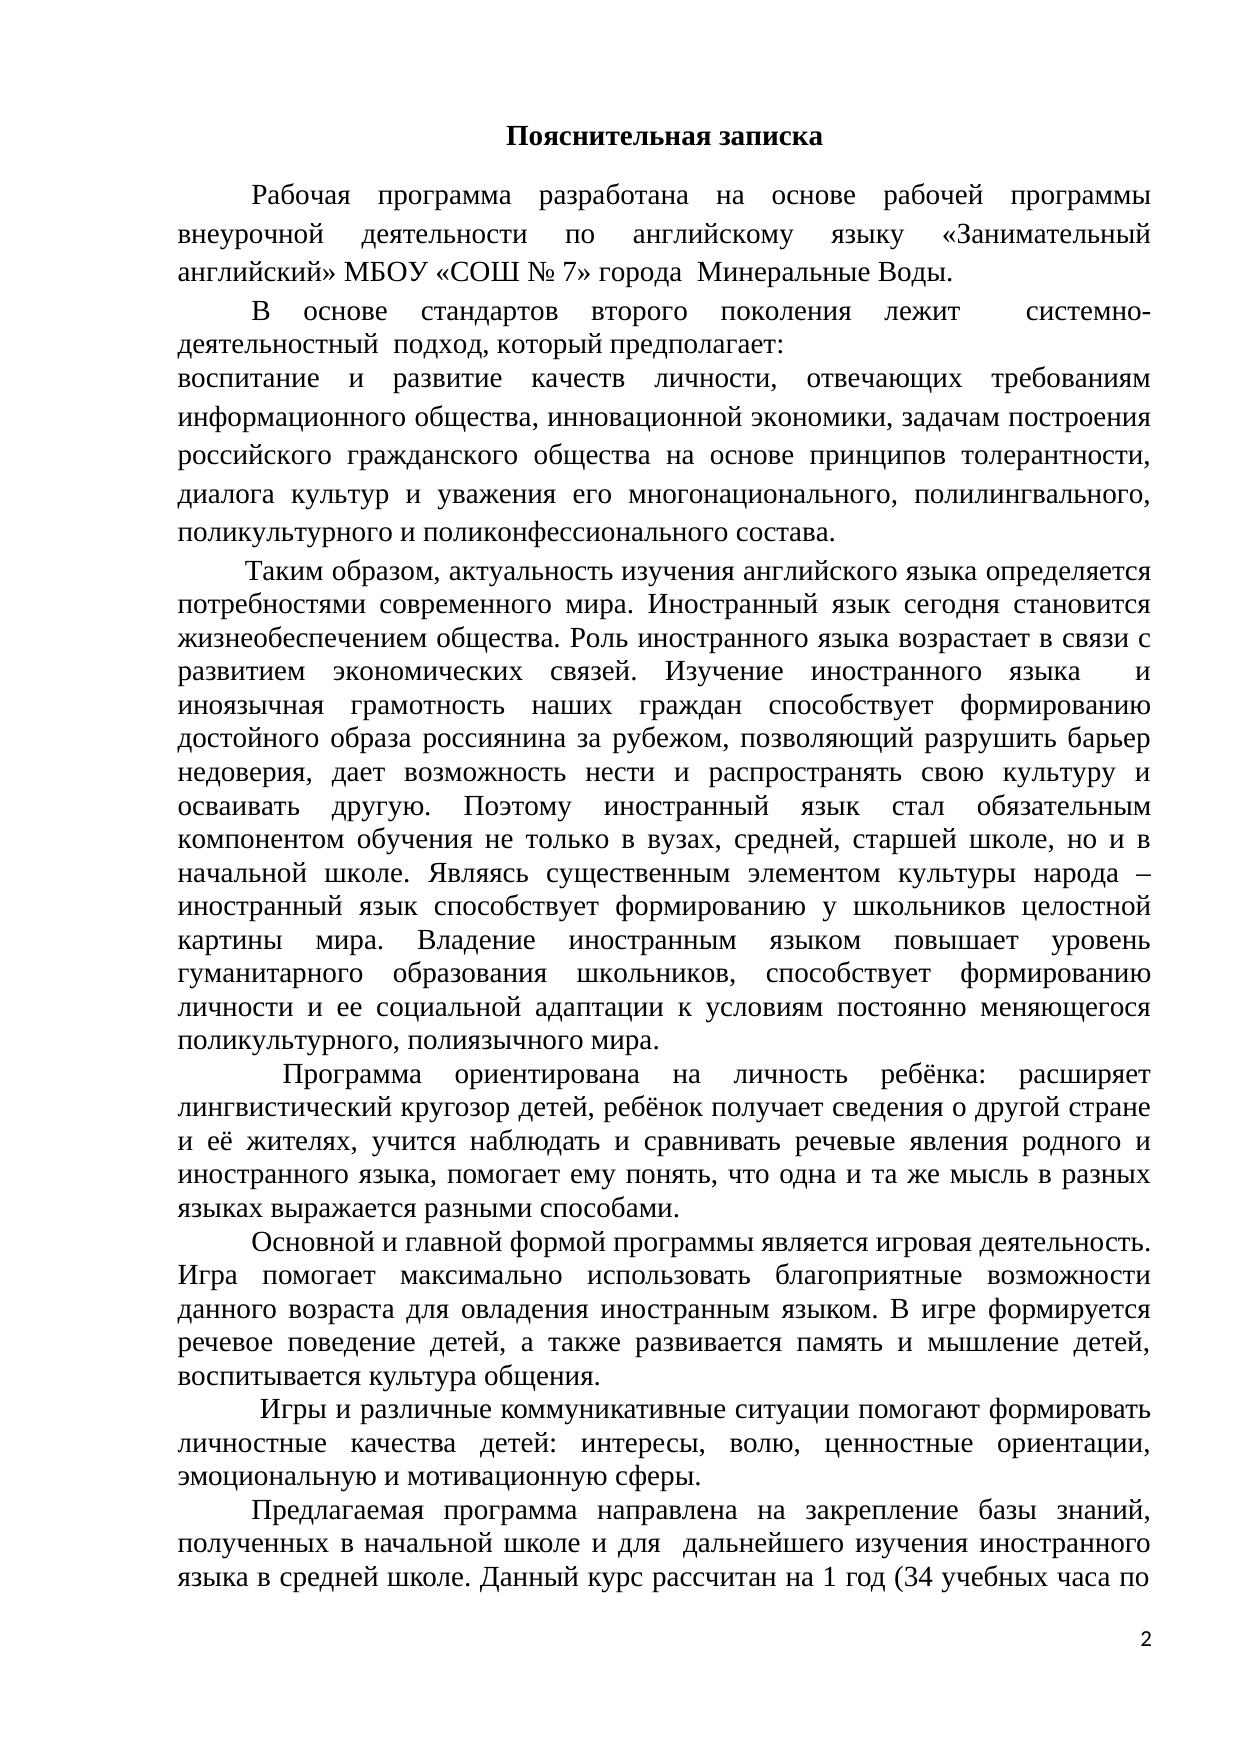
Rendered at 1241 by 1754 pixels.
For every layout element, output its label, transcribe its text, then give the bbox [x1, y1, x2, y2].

text Пояснительная записка [177, 118, 1152, 152]
text Игры и различные коммуникативные ситуации помогают формировать личностные качества детей: интересы, волю, ценностные ориентации, эмоциональную и мотивационную сферы. [177, 1391, 1152, 1492]
text В основе cтандартов второго поколения лежит системно- деятельностный подход, который предполагает: [177, 293, 1152, 360]
text Программа ориентирована на личность ребёнка: расширяет лингвистический кругозор детей, ребёнок получает сведения о другой стране и её жителях, учится наблюдать и сравнивать речевые явления родного и иностранного языка, помогает ему понять, что одна и та же мысль в разных языках выражается разными способами. [177, 1056, 1152, 1224]
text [177, 1492, 1152, 1593]
text воспитание и развитие качеств личности, отвечающих требованиям информационного общества, инновационной экономики, задачам построения российского гражданского общества на основе принципов толерантности, диалога культур и уважения его многонационального, полилингвального, поликультурного и поликонфессионального состава. [177, 360, 1152, 548]
text Основной и главной формой программы является игровая деятельность. Игра помогает максимально использовать благоприятные возможности данного возраста для овладения иностранным языком. В игре формируется речевое поведение детей, а также развивается память и мышление детей, воспитывается культура общения. [177, 1224, 1152, 1391]
text Рабочая программа разработана на основе рабочей программы внеурочной деятельности по английскому языку «Занимательный английский» МБОУ «СОШ № 7» города Минеральные Воды. [177, 177, 1152, 288]
text Таким образом, актуальность изучения английского языка определяется потребностями современного мира. Иностранный язык сегодня становится жизнеобеспечением общества. Роль иностранного языка возрастает в связи с развитием экономических связей. Изучение иностранного языка и иноязычная грамотность наших граждан способствует формированию достойного образа россиянина за рубежом, позволяющий разрушить барьер недоверия, дает возможность нести и распространять свою культуру и осваивать другую. Поэтому иностранный язык стал обязательным компонентом обучения не только в вузах, средней, старшей школе, но и в начальной школе. Являясь существенным элементом культуры народа – иностранный язык способствует формированию у школьников целостной картины мира. Владение иностранным языком повышает уровень гуманитарного образования школьников, способствует формированию личности и ее социальной адаптации к условиям постоянно меняющегося поликультурного, полиязычного мира. [177, 553, 1152, 1056]
